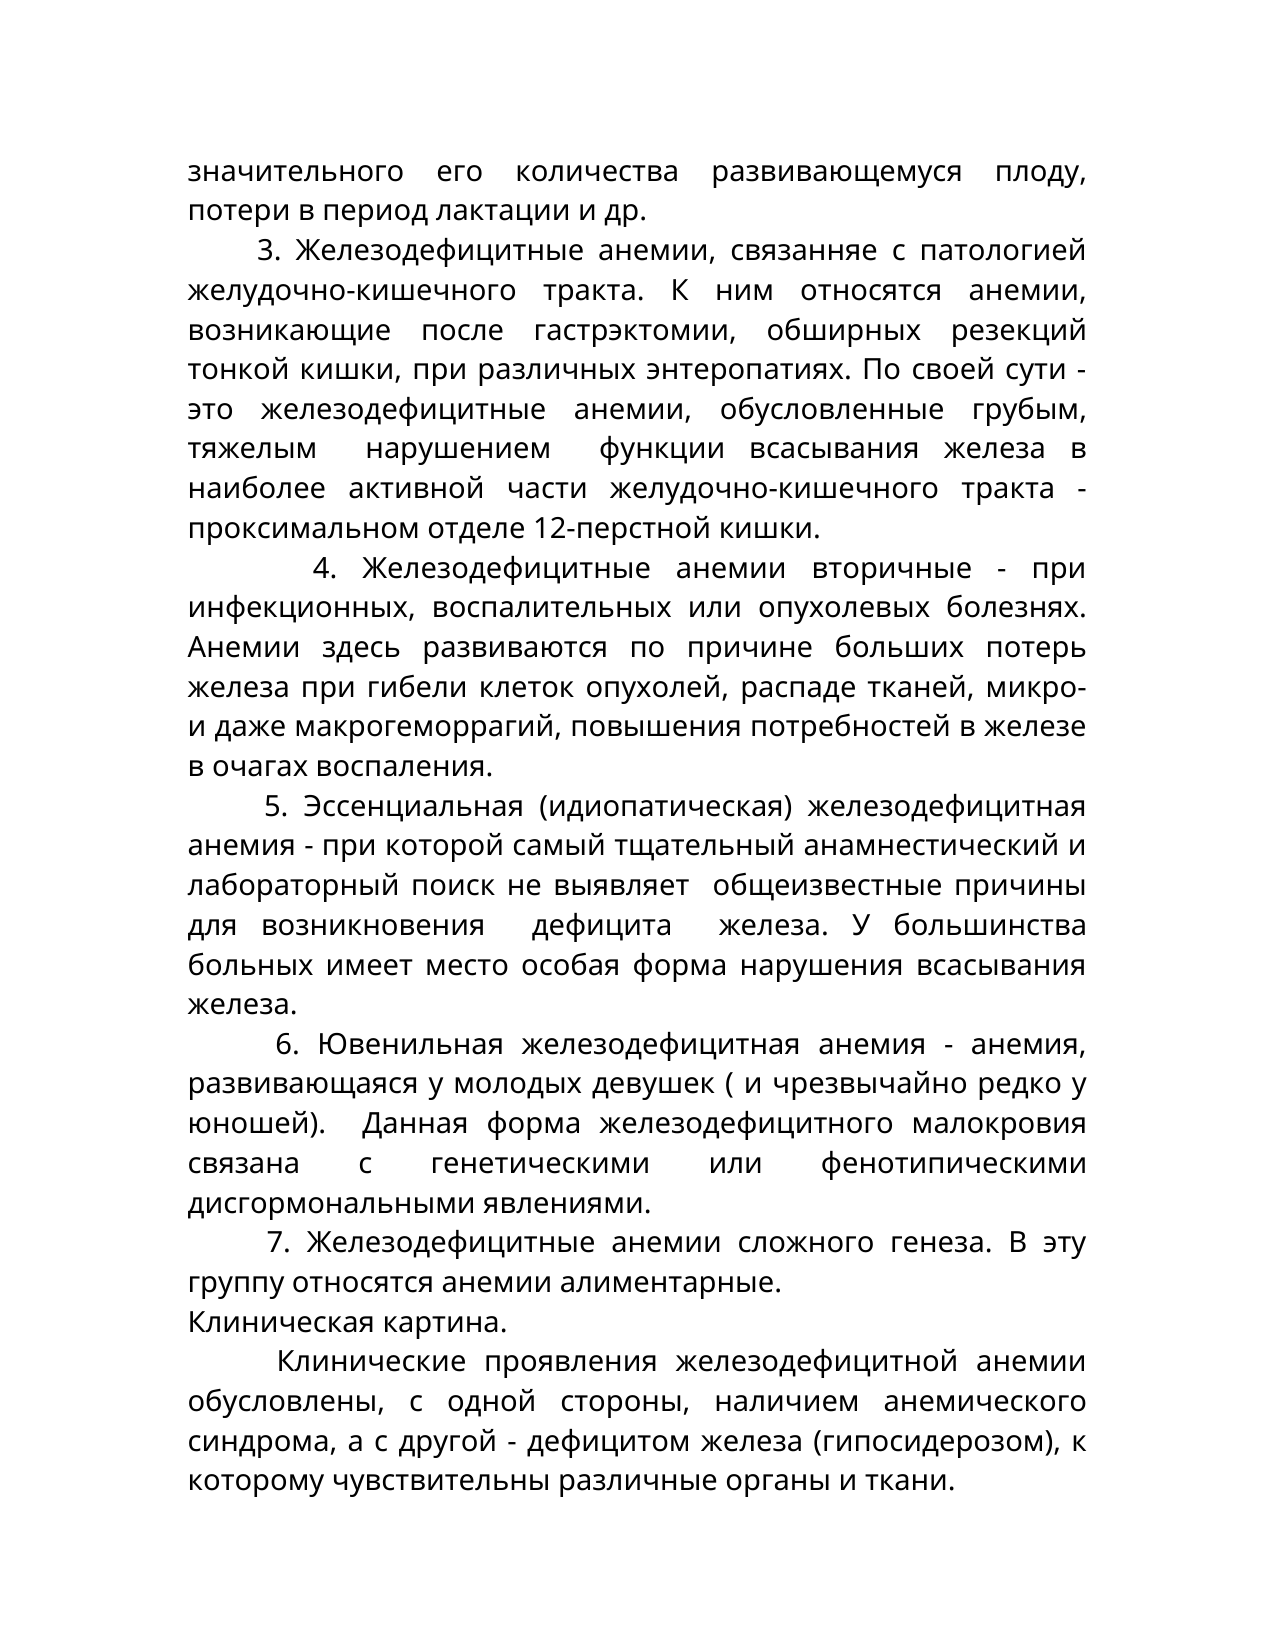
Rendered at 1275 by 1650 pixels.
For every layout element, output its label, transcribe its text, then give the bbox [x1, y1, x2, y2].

text 5. Эссенциальная (идиопатическая) железодефицитная анемия - при которой самый тщательный анамнестический и лабораторный поиск не выявляет общеизвестные причины для возникновения дефицита железа. У большинства больных имеет место особая форма нарушения всасывания железа. [187, 785, 1087, 1023]
text 4. Железодефицитные анемии вторичные - при инфекционных, воспалительных или опухолевых болезнях. Анемии здесь развиваются по причине больших потерь железа при гибели клеток опухолей, распаде тканей, микро- и даже макрогеморрагий, повышения потребностей в железе в очагах воспаления. [187, 547, 1087, 785]
text 3. Железодефицитные анемии, связанняе с патологией желудочно-кишечного тракта. К ним относятся анемии, возникающие после гастрэктомии, обширных резекций тонкой кишки, при различных энтеропатиях. По своей сути - это железодефицитные анемии, обусловленные грубым, тяжелым нарушением функции всасывания железа в наиболее активной части желудочно-кишечного тракта - проксимальном отделе 12-перстной кишки. [187, 229, 1087, 547]
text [187, 150, 1087, 229]
text 6. Ювенильная железодефицитная анемия - анемия, развивающаяся у молодых девушек ( и чрезвычайно редко у юношей). Данная форма железодефицитного малокровия связана с генетическими или фенотипическими дисгормональными явлениями. [187, 1023, 1087, 1222]
text Клиническая картина. [187, 1301, 1087, 1341]
text Клинические проявления железодефицитной анемии обусловлены, с одной стороны, наличием анемического синдрома, а с другой - дефицитом железа (гипосидерозом), к которому чувствительны различные органы и ткани. [187, 1341, 1087, 1499]
text 7. Железодефицитные анемии сложного генеза. В эту группу относятся анемии алиментарные. [187, 1222, 1087, 1301]
